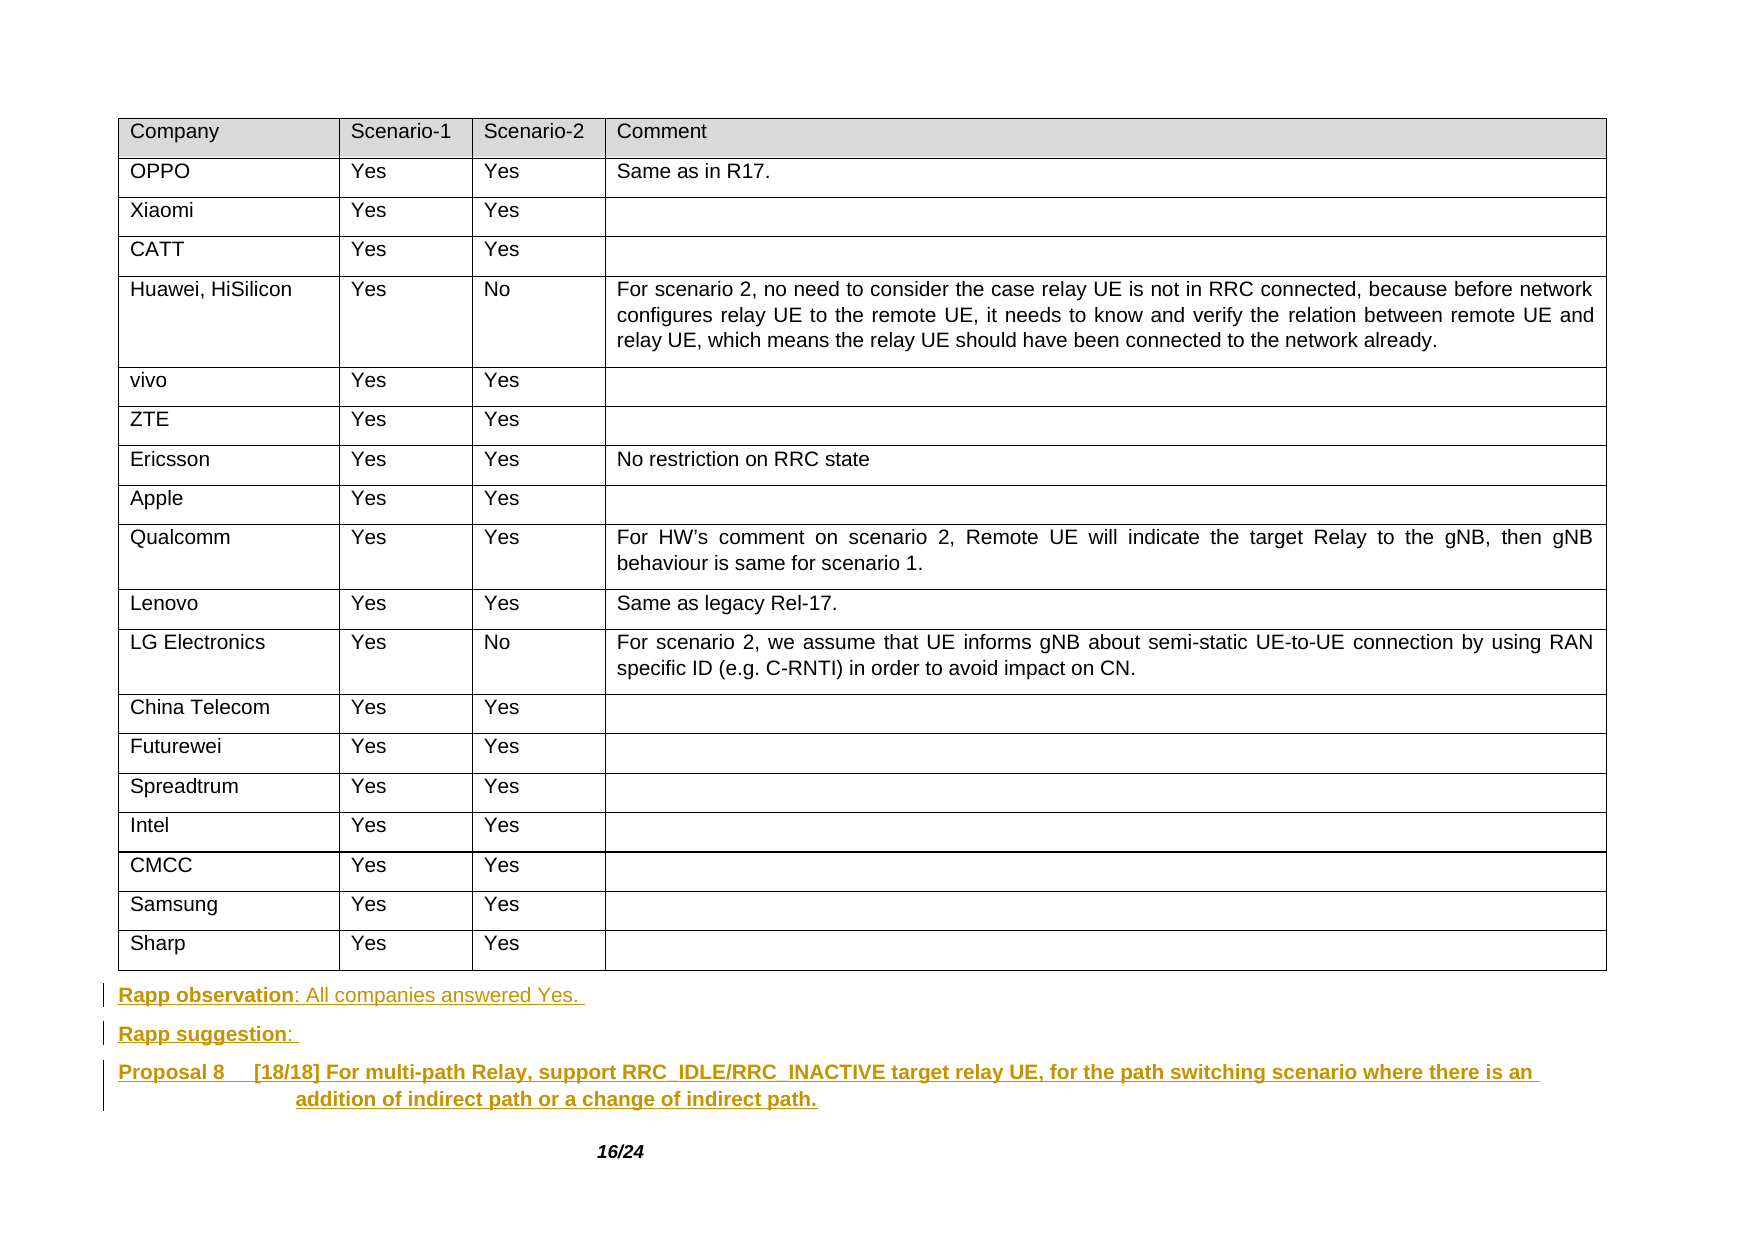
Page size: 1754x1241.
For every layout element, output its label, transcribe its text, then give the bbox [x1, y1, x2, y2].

table_cell Yes [340, 853, 472, 891]
table_cell Yes [473, 198, 605, 236]
table_cell Yes [340, 446, 472, 485]
table_cell Yes [340, 695, 472, 733]
table_cell CMCC [119, 853, 339, 891]
table_cell Ericsson [119, 446, 339, 485]
table_cell No restriction on RRC state [606, 446, 1606, 485]
table_cell [606, 813, 1606, 851]
table_cell Yes [473, 853, 605, 891]
table_cell Futurewei [119, 734, 339, 773]
table_cell Yes [340, 774, 472, 812]
table_cell For HW’s comment on scenario 2, Remote UE will indicate the target Relay to the gNB, then gNB behaviour is same for scenario 1. [606, 525, 1606, 589]
table_cell Yes [473, 590, 605, 629]
table_cell [606, 368, 1606, 406]
table_cell [606, 237, 1606, 276]
table_header Company [119, 119, 339, 157]
table_cell Same as legacy Rel-17. [606, 590, 1606, 629]
table_cell Yes [340, 813, 472, 851]
table_cell Yes [473, 368, 605, 406]
table_cell Yes [473, 446, 605, 485]
table_cell Spreadtrum [119, 774, 339, 812]
table_cell [606, 734, 1606, 773]
table_cell Yes [473, 525, 605, 589]
table_cell ZTE [119, 407, 339, 445]
table_cell Yes [340, 486, 472, 524]
table_cell Yes [340, 931, 472, 969]
table_cell China Telecom [119, 695, 339, 733]
table_cell LG Electronics [119, 630, 339, 694]
table_cell OPPO [119, 159, 339, 197]
table_cell Yes [473, 237, 605, 276]
table_header Comment [606, 119, 1606, 157]
table_cell Yes [340, 734, 472, 773]
table_header Scenario-1 [340, 119, 472, 157]
table_cell Yes [473, 774, 605, 812]
table_cell vivo [119, 368, 339, 406]
table_cell For scenario 2, no need to consider the case relay UE is not in RRC connected, because before network configures relay UE to the remote UE, it needs to know and verify the relation between remote UE and relay UE, which means the relay UE should have been connected to the network already. [606, 277, 1606, 367]
table_cell [606, 198, 1606, 236]
table_cell Samsung [119, 892, 339, 930]
table_cell Yes [340, 892, 472, 930]
table_cell No [473, 630, 605, 694]
table_cell [606, 931, 1606, 969]
table_cell Yes [340, 630, 472, 694]
table_cell Yes [340, 159, 472, 197]
table_cell Intel [119, 813, 339, 851]
table_cell Yes [473, 159, 605, 197]
table_cell Yes [340, 407, 472, 445]
table_cell No [473, 277, 605, 367]
table_cell Sharp [119, 931, 339, 969]
table_cell [606, 486, 1606, 524]
table_cell Yes [473, 734, 605, 773]
table_cell Yes [340, 237, 472, 276]
table_cell Yes [340, 277, 472, 367]
table_cell For scenario 2, we assume that UE informs gNB about semi-static UE-to-UE connection by using RAN specific ID (e.g. C-RNTI) in order to avoid impact on CN. [606, 630, 1606, 694]
table_cell Yes [340, 368, 472, 406]
table_cell Apple [119, 486, 339, 524]
table_cell Yes [473, 407, 605, 445]
table_cell [606, 407, 1606, 445]
table_cell Yes [473, 695, 605, 733]
table_cell Yes [340, 525, 472, 589]
table_cell Lenovo [119, 590, 339, 629]
table_cell [606, 774, 1606, 812]
table_cell Yes [340, 198, 472, 236]
table_cell Yes [473, 486, 605, 524]
table_cell Xiaomi [119, 198, 339, 236]
table_cell [606, 695, 1606, 733]
table_cell Same as in R17. [606, 159, 1606, 197]
table_cell Yes [473, 931, 605, 969]
table_header Scenario-2 [473, 119, 605, 157]
table_cell Yes [340, 590, 472, 629]
table_cell Qualcomm [119, 525, 339, 589]
table_cell [606, 853, 1606, 891]
table_cell Yes [473, 892, 605, 930]
table_cell Huawei, HiSilicon [119, 277, 339, 367]
table_cell CATT [119, 237, 339, 276]
table_cell [606, 892, 1606, 930]
table_cell Yes [473, 813, 605, 851]
